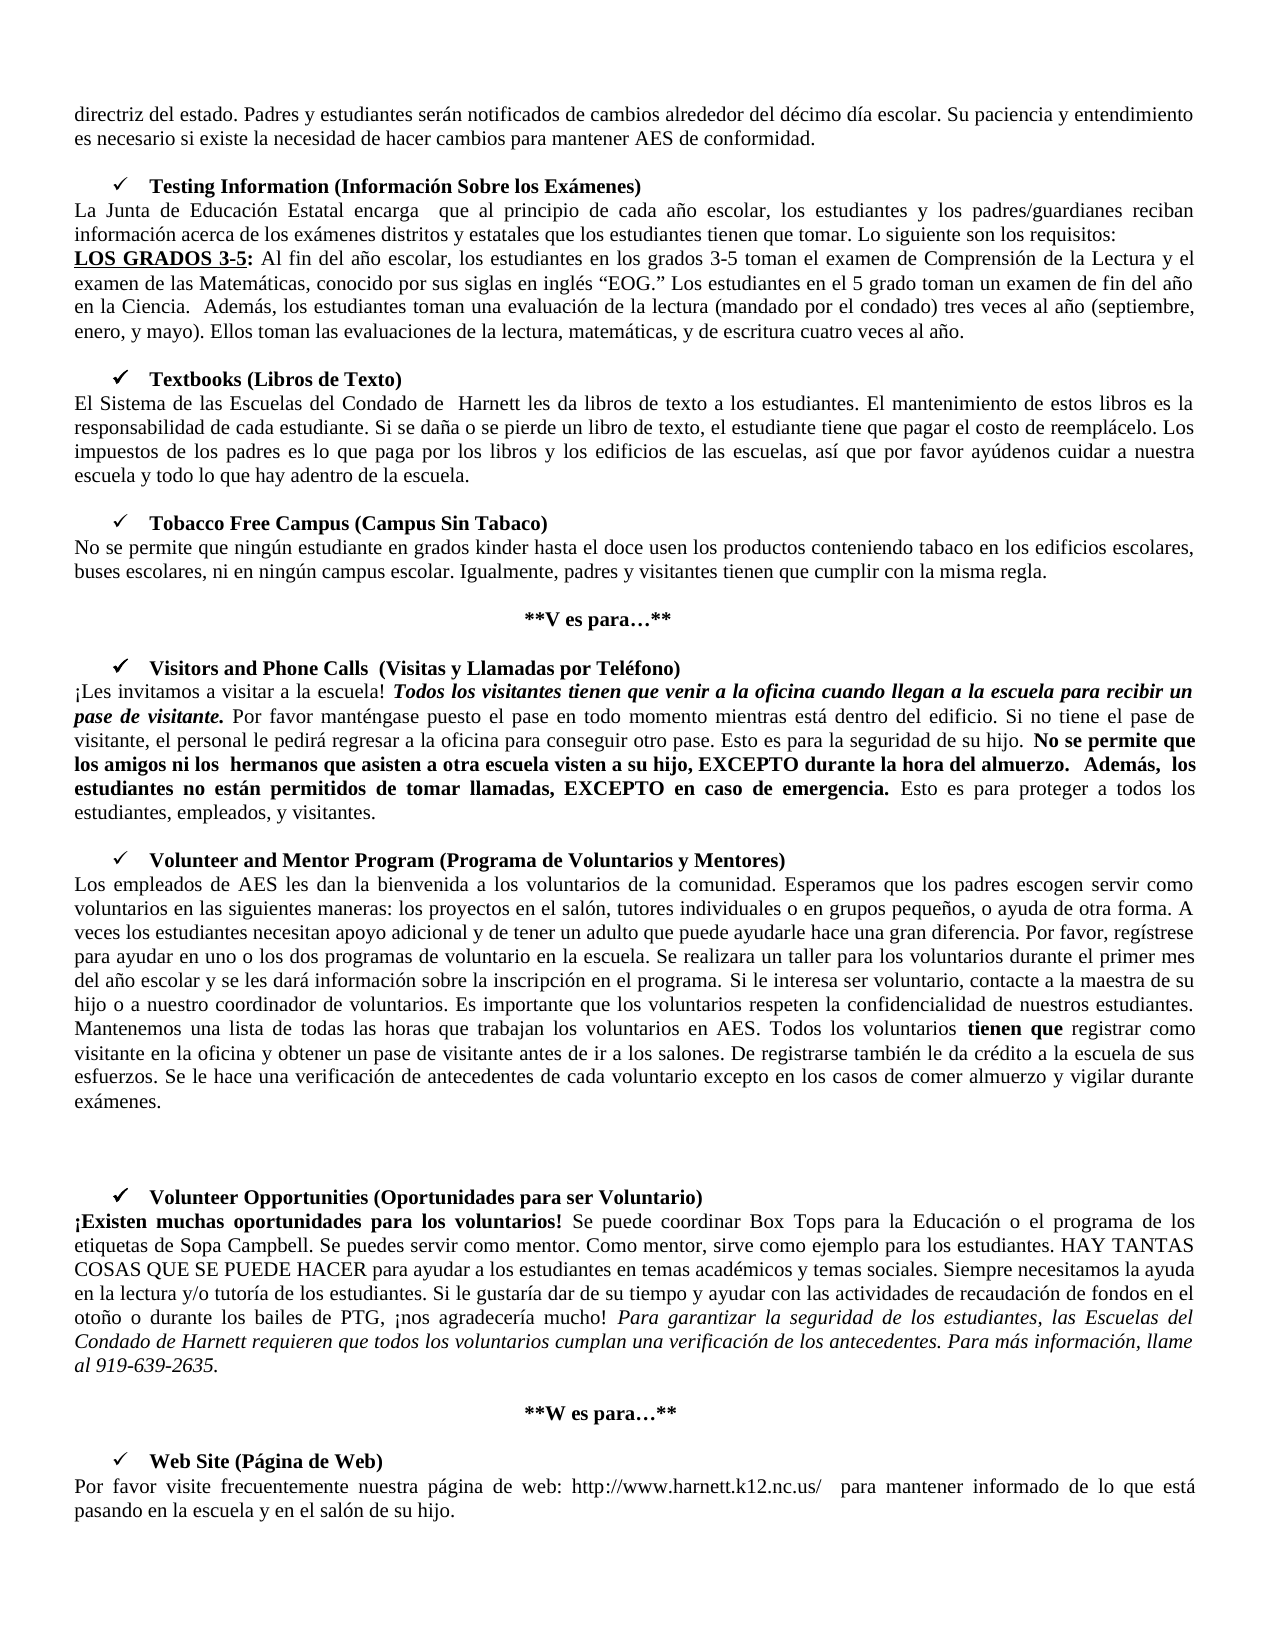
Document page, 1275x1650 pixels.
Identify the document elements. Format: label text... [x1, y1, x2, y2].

text La Junta de Educación Estatal encarga que al principio de cada año escolar, los estudiantes y los padres/guardianes reciban información acerca de los exámenes distritos y estatales que los estudiantes tienen que tomar. Lo siguiente son los requisitos: [74, 198, 1196, 246]
text **W es para…** [449, 1401, 1196, 1425]
list Textbooks (Libros de Texto) [112, 367, 1196, 391]
list Tobacco Free Campus (Campus Sin Tabaco) [112, 511, 1196, 535]
list Web Site (Página de Web) [112, 1449, 1196, 1473]
text El Sistema de las Escuelas del Condado de Harnett les da libros de texto a los estudiantes. El mantenimiento de estos libros es la responsabilidad de cada estudiante. Si se daña o se pierde un libro de texto, el estudiante tiene que pagar el costo de reemplácelo. Los impuestos de los padres es lo que paga por los libros y los edificios de las escuelas, así que por favor ayúdenos cuidar a nuestra escuela y todo lo que hay adentro de la escuela. [74, 391, 1196, 487]
text LOS GRADOS 3-5: Al fin del año escolar, los estudiantes en los grados 3-5 toman el examen de Comprensión de la Lectura y el examen de las Matemáticas, conocido por sus siglas en inglés “EOG.” Los estudiantes en el 5 grado toman un examen de fin del año en la Ciencia. Además, los estudiantes toman una evaluación de la lectura (mandado por el condado) tres veces al año (septiembre, enero, y mayo). Ellos toman las evaluaciones de la lectura, matemáticas, y de escritura cuatro veces al año. [74, 246, 1196, 343]
list Volunteer and Mentor Program (Programa de Voluntarios y Mentores) [112, 848, 1196, 872]
list Volunteer Opportunities (Oportunidades para ser Voluntario) [112, 1185, 1196, 1209]
list Visitors and Phone Calls (Visitas y Llamadas por Teléfono) [112, 655, 1196, 679]
list Testing Information (Información Sobre los Exámenes) [112, 174, 1196, 198]
text ¡Les invitamos a visitar a la escuela! Todos los visitantes tienen que venir a la oficina cuando llegan a la escuela para recibir un pase de visitante. Por favor manténgase puesto el pase en todo momento mientras está dentro del edificio. Si no tiene el pase de visitante, el personal le pedirá regresar a la oficina para conseguir otro pase. Esto es para la seguridad de su hijo. No se permite que los amigos ni los hermanos que asisten a otra escuela visten a su hijo, EXCEPTO durante la hora del almuerzo. Además, los estudiantes no están permitidos de tomar llamadas, EXCEPTO en caso de emergencia. Esto es para proteger a todos los estudiantes, empleados, y visitantes. [74, 679, 1196, 824]
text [74, 102, 1196, 150]
text Por favor visite frecuentemente nuestra página de web: http://www.harnett.k12.nc.us/ para mantener informado de lo que está pasando en la escuela y en el salón de su hijo. [74, 1473, 1196, 1522]
text ¡Existen muchas oportunidades para los voluntarios! Se puede coordinar Box Tops para la Educación o el programa de los etiquetas de Sopa Campbell. Se puedes servir como mentor. Como mentor, sirve como ejemplo para los estudiantes. HAY TANTAS COSAS QUE SE PUEDE HACER para ayudar a los estudiantes en temas académicos y temas sociales. Siempre necesitamos la ayuda en la lectura y/o tutoría de los estudiantes. Si le gustaría dar de su tiempo y ayudar con las actividades de recaudación de fondos en el otoño o durante los bailes de PTG, ¡nos agradecería mucho! Para garantizar la seguridad de los estudiantes, las Escuelas del Condado de Harnett requieren que todos los voluntarios cumplan una verificación de los antecedentes. Para más información, llame al 919-639-2635. [74, 1209, 1196, 1377]
text Los empleados de AES les dan la bienvenida a los voluntarios de la comunidad. Esperamos que los padres escogen servir como voluntarios en las siguientes maneras: los proyectos en el salón, tutores individuales o en grupos pequeños, o ayuda de otra forma. A veces los estudiantes necesitan apoyo adicional y de tener un adulto que puede ayudarle hace una gran diferencia. Por favor, regístrese para ayudar en uno o los dos programas de voluntario en la escuela. Se realizara un taller para los voluntarios durante el primer mes del año escolar y se les dará información sobre la inscripción en el programa. Si le interesa ser voluntario, contacte a la maestra de su hijo o a nuestro coordinador de voluntarios. Es importante que los voluntarios respeten la confidencialidad de nuestros estudiantes. Mantenemos una lista de todas las horas que trabajan los voluntarios en AES. Todos los voluntarios tienen que registrar como visitante en la oficina y obtener un pase de visitante antes de ir a los salones. De registrarse también le da crédito a la escuela de sus esfuerzos. Se le hace una verificación de antecedentes de cada voluntario excepto en los casos de comer almuerzo y vigilar durante exámenes. [74, 872, 1196, 1113]
text **V es para…** [449, 607, 1196, 631]
text No se permite que ningún estudiante en grados kinder hasta el doce usen los productos conteniendo tabaco en los edificios escolares, buses escolares, ni en ningún campus escolar. Igualmente, padres y visitantes tienen que cumplir con la misma regla. [74, 535, 1196, 583]
